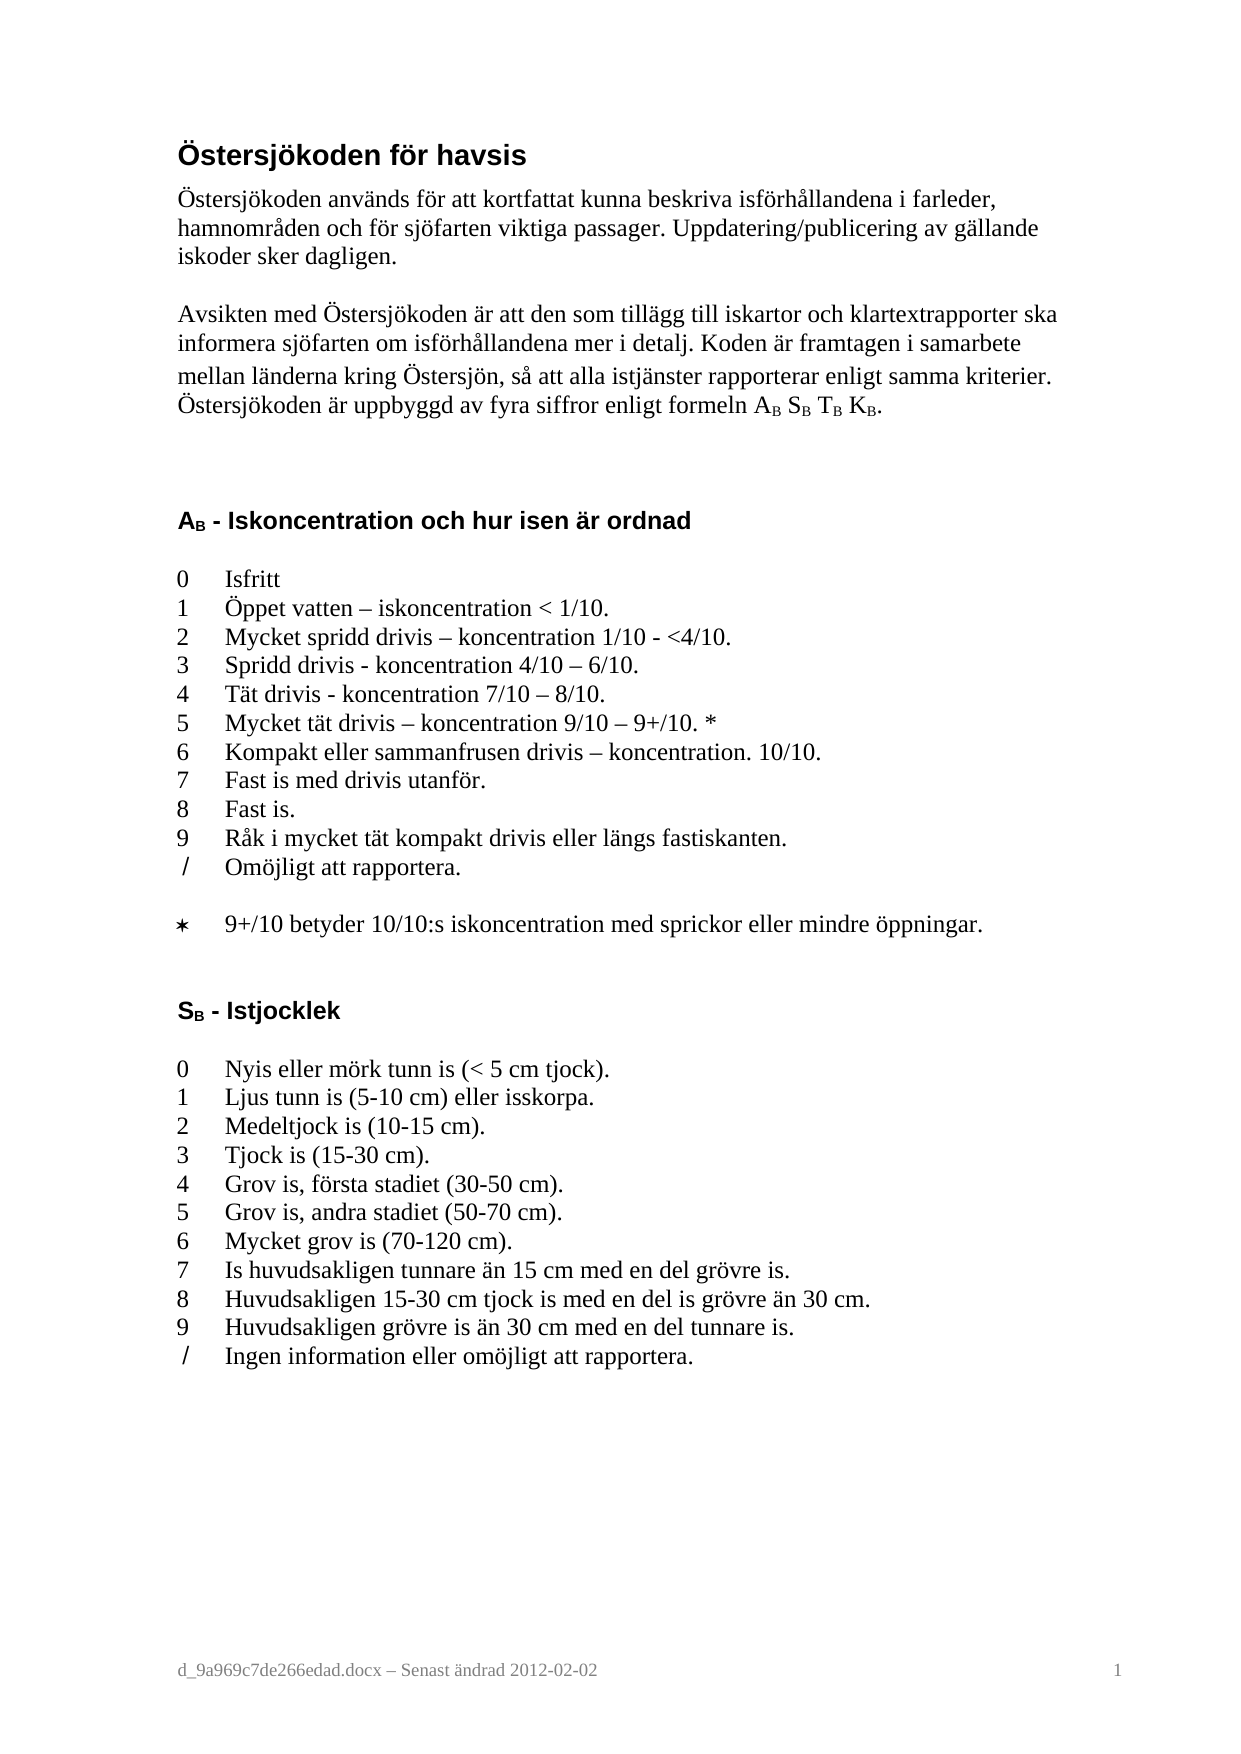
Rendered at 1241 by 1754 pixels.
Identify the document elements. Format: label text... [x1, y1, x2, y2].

list Isfritt [189, 564, 1063, 593]
list 9+/10 betyder 10/10:s iskoncentration med sprickor eller mindre öppningar. [189, 909, 1063, 938]
list Nyis eller mörk tunn is (< 5 cm tjock). [189, 1054, 1063, 1082]
list Fast is med drivis utanför. [189, 765, 1063, 794]
list Kompakt eller sammanfrusen drivis – koncentration. 10/10. [189, 737, 1063, 765]
list Tät drivis - koncentration 7/10 – 8/10. [189, 679, 1063, 708]
list Spridd drivis - koncentration 4/10 – 6/10. [189, 650, 1063, 679]
list Is huvudsakligen tunnare än 15 cm med en del grövre is. [189, 1255, 1063, 1284]
text Avsikten med Östersjökoden är att den som tillägg till iskartor och klartextrapporter ska informera sjöfarten om isförhållandena mer i detalj. Koden är framtagen i samarbete mellan länderna kring Östersjön, så att alla istjänster rapporterar enligt samma kriterier. Östersjökoden är uppbyggd av fyra siffror enligt formeln AB SB TB KB. [177, 299, 1063, 419]
list Råk i mycket tät kompakt drivis eller längs fastiskanten. [189, 823, 1063, 852]
list Omöjligt att rapportera. [189, 852, 1063, 880]
list Fast is. [189, 794, 1063, 823]
list Mycket tät drivis – koncentration 9/10 – 9+/10. * [189, 708, 1063, 737]
list Medeltjock is (10-15 cm). [189, 1111, 1063, 1140]
subtitle AB - Iskoncentration och hur isen är ordnad [177, 506, 1063, 535]
list Öppet vatten – iskoncentration < 1/10. [189, 593, 1063, 622]
list Ljus tunn is (5-10 cm) eller isskorpa. [189, 1082, 1063, 1111]
list Ingen information eller omöjligt att rapportera. [189, 1341, 1063, 1370]
list Huvudsakligen 15-30 cm tjock is med en del is grövre än 30 cm. [189, 1284, 1063, 1312]
list Mycket spridd drivis – koncentration 1/10 - <4/10. [189, 622, 1063, 650]
list Grov is, första stadiet (30-50 cm). [189, 1169, 1063, 1197]
list Huvudsakligen grövre is än 30 cm med en del tunnare is. [189, 1312, 1063, 1341]
subtitle SB - Istjocklek [177, 996, 1063, 1024]
list Mycket grov is (70-120 cm). [189, 1226, 1063, 1255]
subtitle Östersjökoden för havsis [177, 138, 1063, 171]
list Tjock is (15-30 cm). [189, 1140, 1063, 1169]
text Östersjökoden används för att kortfattat kunna beskriva isförhållandena i farleder, hamnområden och för sjöfarten viktiga passager. Uppdatering/publicering av gällande iskoder sker dagligen. [177, 184, 1063, 270]
list Grov is, andra stadiet (50-70 cm). [189, 1197, 1063, 1226]
